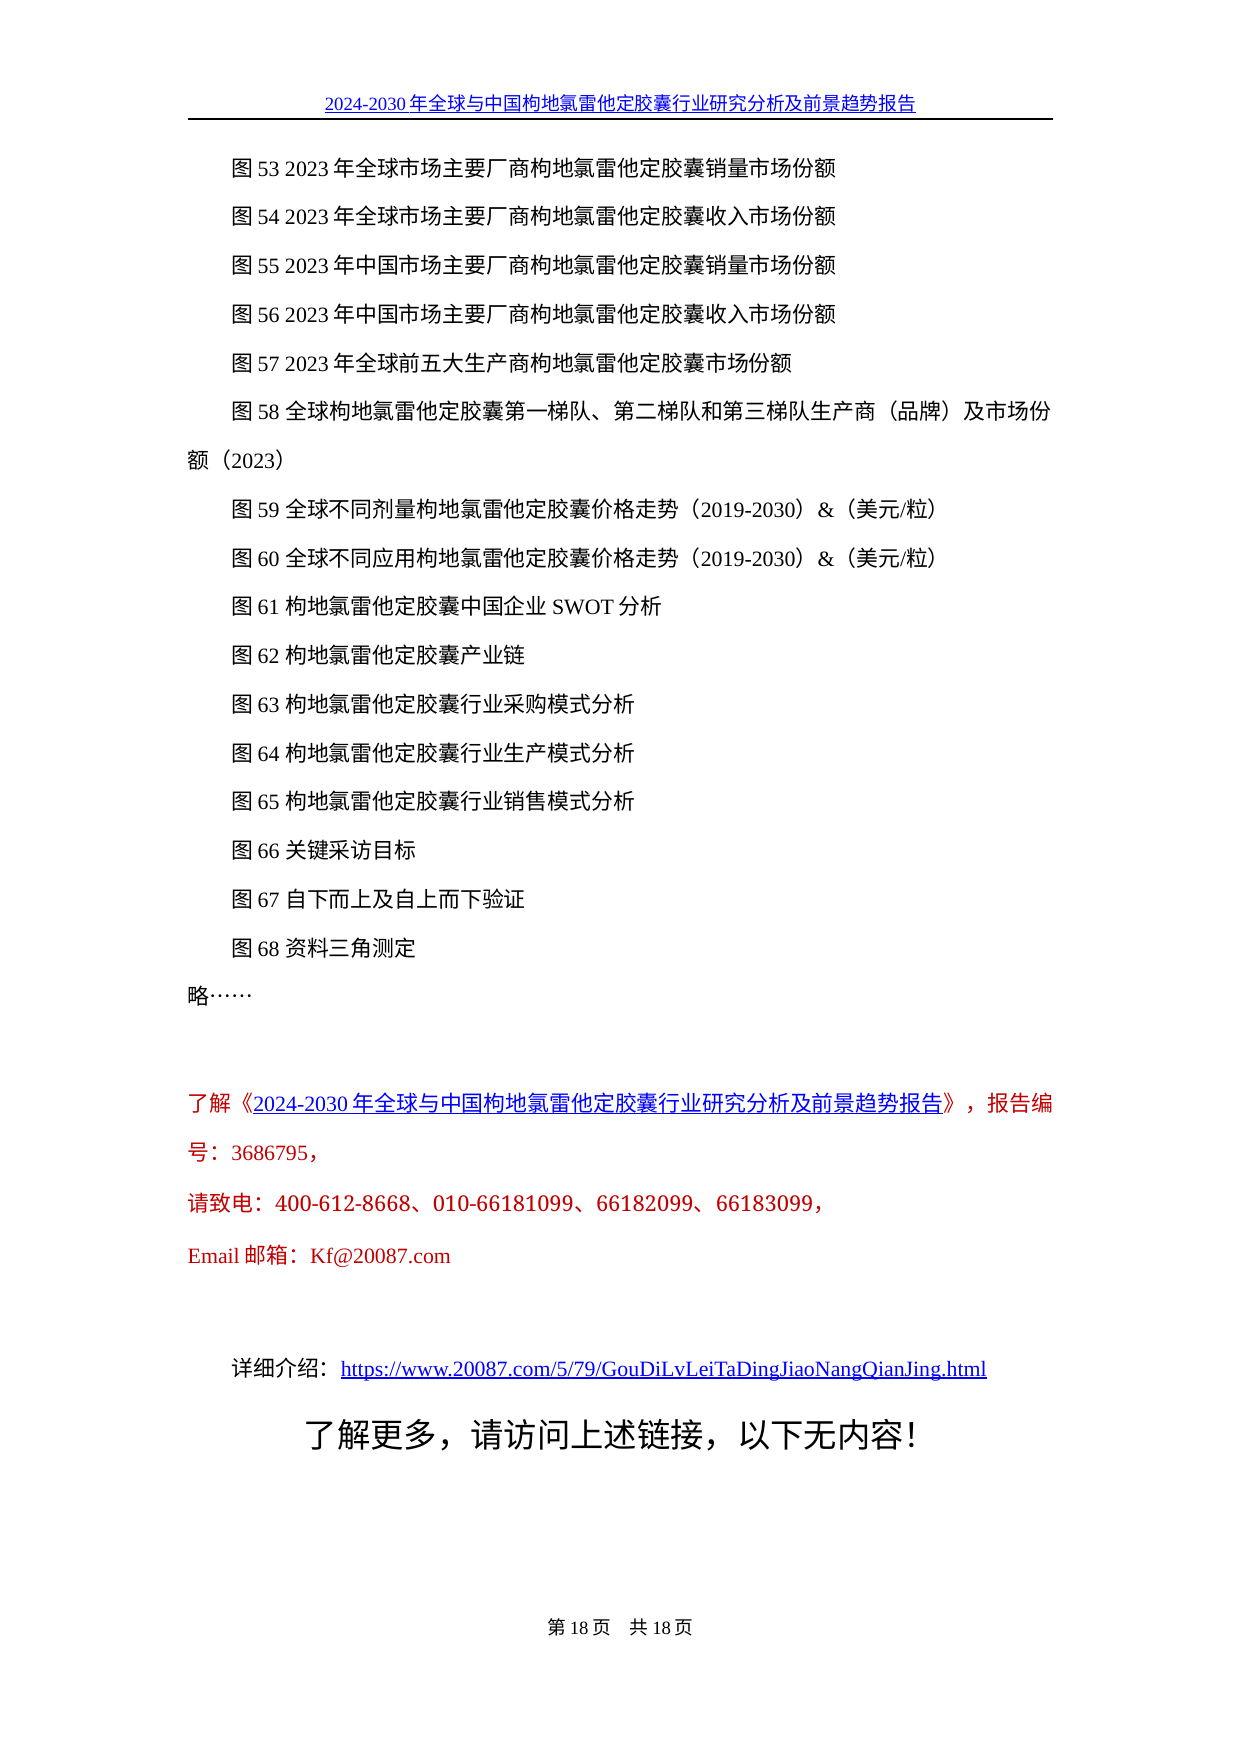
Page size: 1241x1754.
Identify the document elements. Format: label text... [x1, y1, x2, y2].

title 了解更多，请访问上述链接，以下无内容！ [187, 1400, 1053, 1465]
text 请致电：400-612-8668、010-66181099、66182099、66183099， [187, 1186, 1053, 1218]
text Email邮箱：Kf@20087.com [187, 1237, 1053, 1270]
text 了解《2024-2030年全球与中国枸地氯雷他定胶囊行业研究分析及前景趋势报告》，报告编号：3686795， [187, 1085, 1053, 1167]
text 详细介绍：https://www.20087.com/5/79/GouDiLvLeiTaDingJiaoNangQianJing.html [187, 1350, 1053, 1383]
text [187, 150, 1053, 1011]
